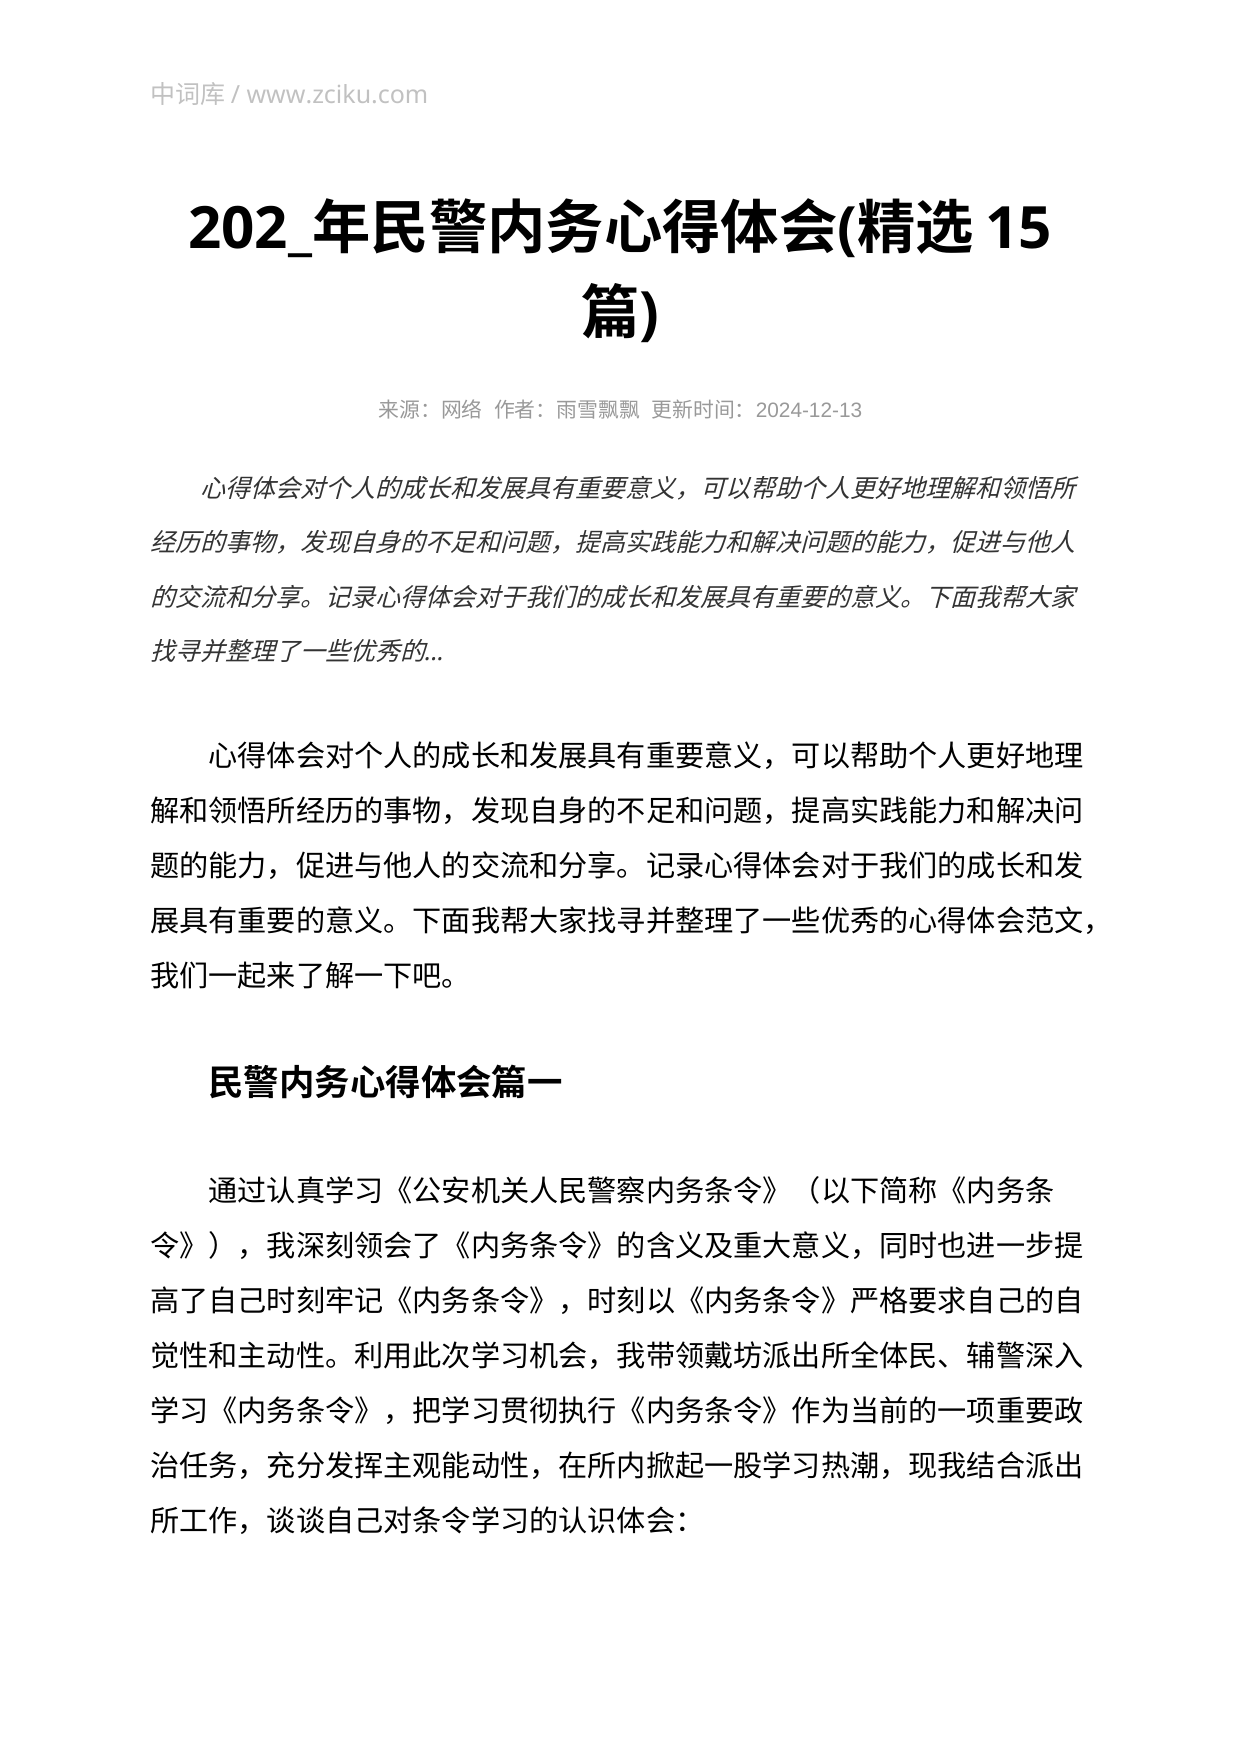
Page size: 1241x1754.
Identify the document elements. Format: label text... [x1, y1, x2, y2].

subtitle 202_年民警内务心得体会(精选15篇) [150, 181, 1090, 351]
text 来源：网络 作者：雨雪飘飘 更新时间：2024-12-13 [150, 398, 1090, 422]
text 通过认真学习《公安机关人民警察内务条令》（以下简称《内务条令》），我深刻领会了《内务条令》的含义及重大意义，同时也进一步提高了自己时刻牢记《内务条令》，时刻以《内务条令》严格要求自己的自觉性和主动性。利用此次学习机会，我带领戴坊派出所全体民、辅警深入学习《内务条令》，把学习贯彻执行《内务条令》作为当前的一项重要政治任务，充分发挥主观能动性，在所内掀起一股学习热潮，现我结合派出所工作，谈谈自己对条令学习的认识体会： [150, 1168, 1090, 1539]
text 心得体会对个人的成长和发展具有重要意义，可以帮助个人更好地理解和领悟所经历的事物，发现自身的不足和问题，提高实践能力和解决问题的能力，促进与他人的交流和分享。记录心得体会对于我们的成长和发展具有重要的意义。下面我帮大家找寻并整理了一些优秀的... [150, 468, 1090, 668]
text 心得体会对个人的成长和发展具有重要意义，可以帮助个人更好地理解和领悟所经历的事物，发现自身的不足和问题，提高实践能力和解决问题的能力，促进与他人的交流和分享。记录心得体会对于我们的成长和发展具有重要的意义。下面我帮大家找寻并整理了一些优秀的心得体会范文，我们一起来了解一下吧。 [150, 733, 1090, 995]
text 民警内务心得体会篇一 [150, 1054, 1090, 1106]
